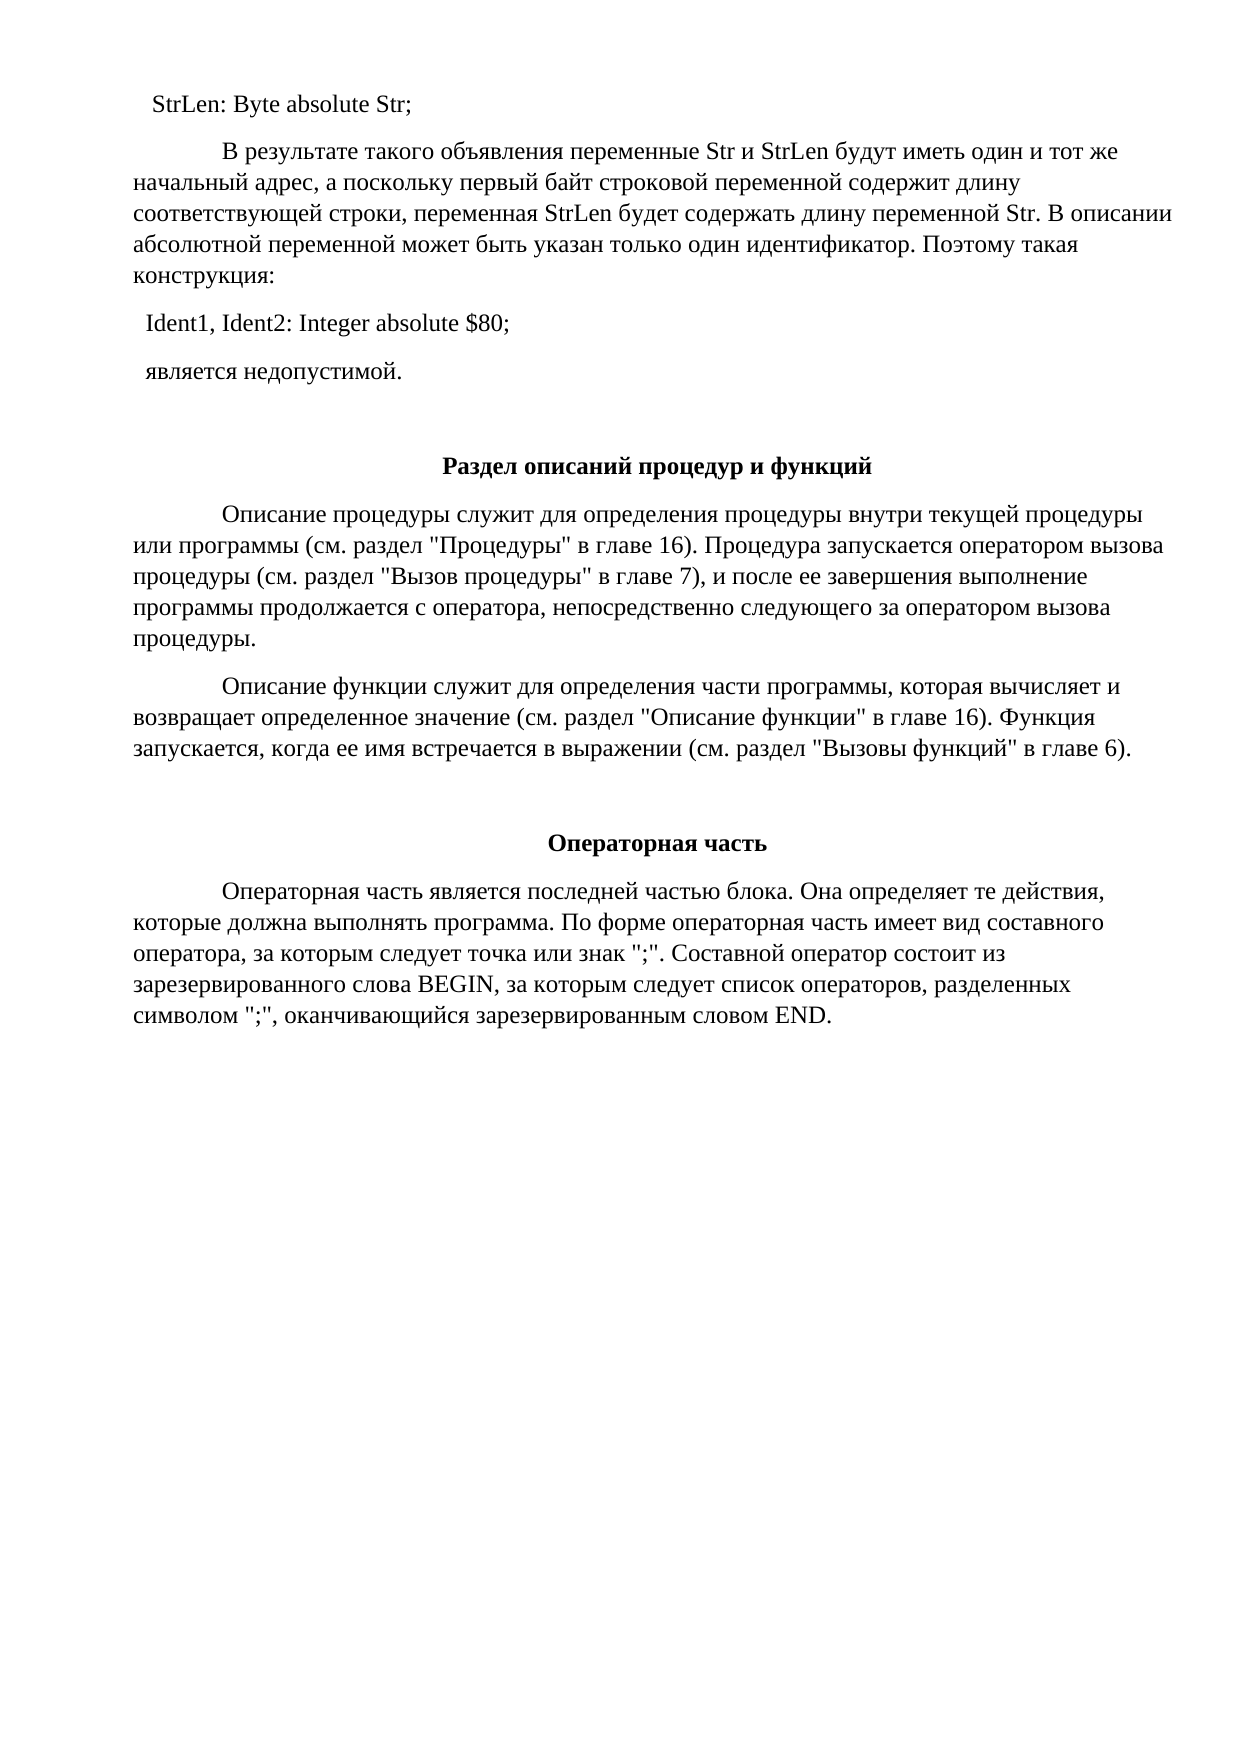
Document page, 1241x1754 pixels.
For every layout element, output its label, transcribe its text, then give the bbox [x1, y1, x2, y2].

text Ident1, Ident2: Integer absolute $80; [133, 308, 1181, 337]
text Описание процедуры служит для определения процедуры внутри текущей процедуры или программы (см. раздел "Процедуры" в главе 16). Процедура запускается оператором вызова процедуры (см. раздел "Вызов процедуры" в главе 7), и после ее завершения выполнение программы продолжается с оператора, непосредственно следующего за оператором вызова процедуры. [133, 499, 1181, 652]
text Раздел описаний процедур и функций [133, 451, 1181, 480]
text является недопустимой. [133, 356, 1181, 385]
text Операторная часть является последней частью блока. Она определяет те действия, которые должна выполнять программа. По форме операторная часть имеет вид составного оператора, за которым следует точка или знак ";". Составной оператор состоит из зарезервированного слова BEGIN, за которым следует список операторов, разделенных символом ";", оканчивающийся зарезервированным словом END. [133, 876, 1181, 1029]
text В результате такого объявления переменные Str и StrLen будут иметь один и тот же начальный адрес, а поскольку первый байт строковой переменной содержит длину соответствующей строки, переменная StrLen будет содержать длину переменной Str. В описании абсолютной переменной может быть указан только один идентификатор. Поэтому такая конструкция: [133, 136, 1181, 289]
text Описание функции служит для определения части программы, которая вычисляет и возвращает определенное значение (см. раздел "Описание функции" в главе 16). Функция запускается, когда ее имя встречается в выражении (см. раздел "Вызовы функций" в главе 6). [133, 671, 1181, 762]
text Операторная часть [133, 828, 1181, 857]
text StrLen: Byte absolute Str; [133, 89, 1181, 117]
